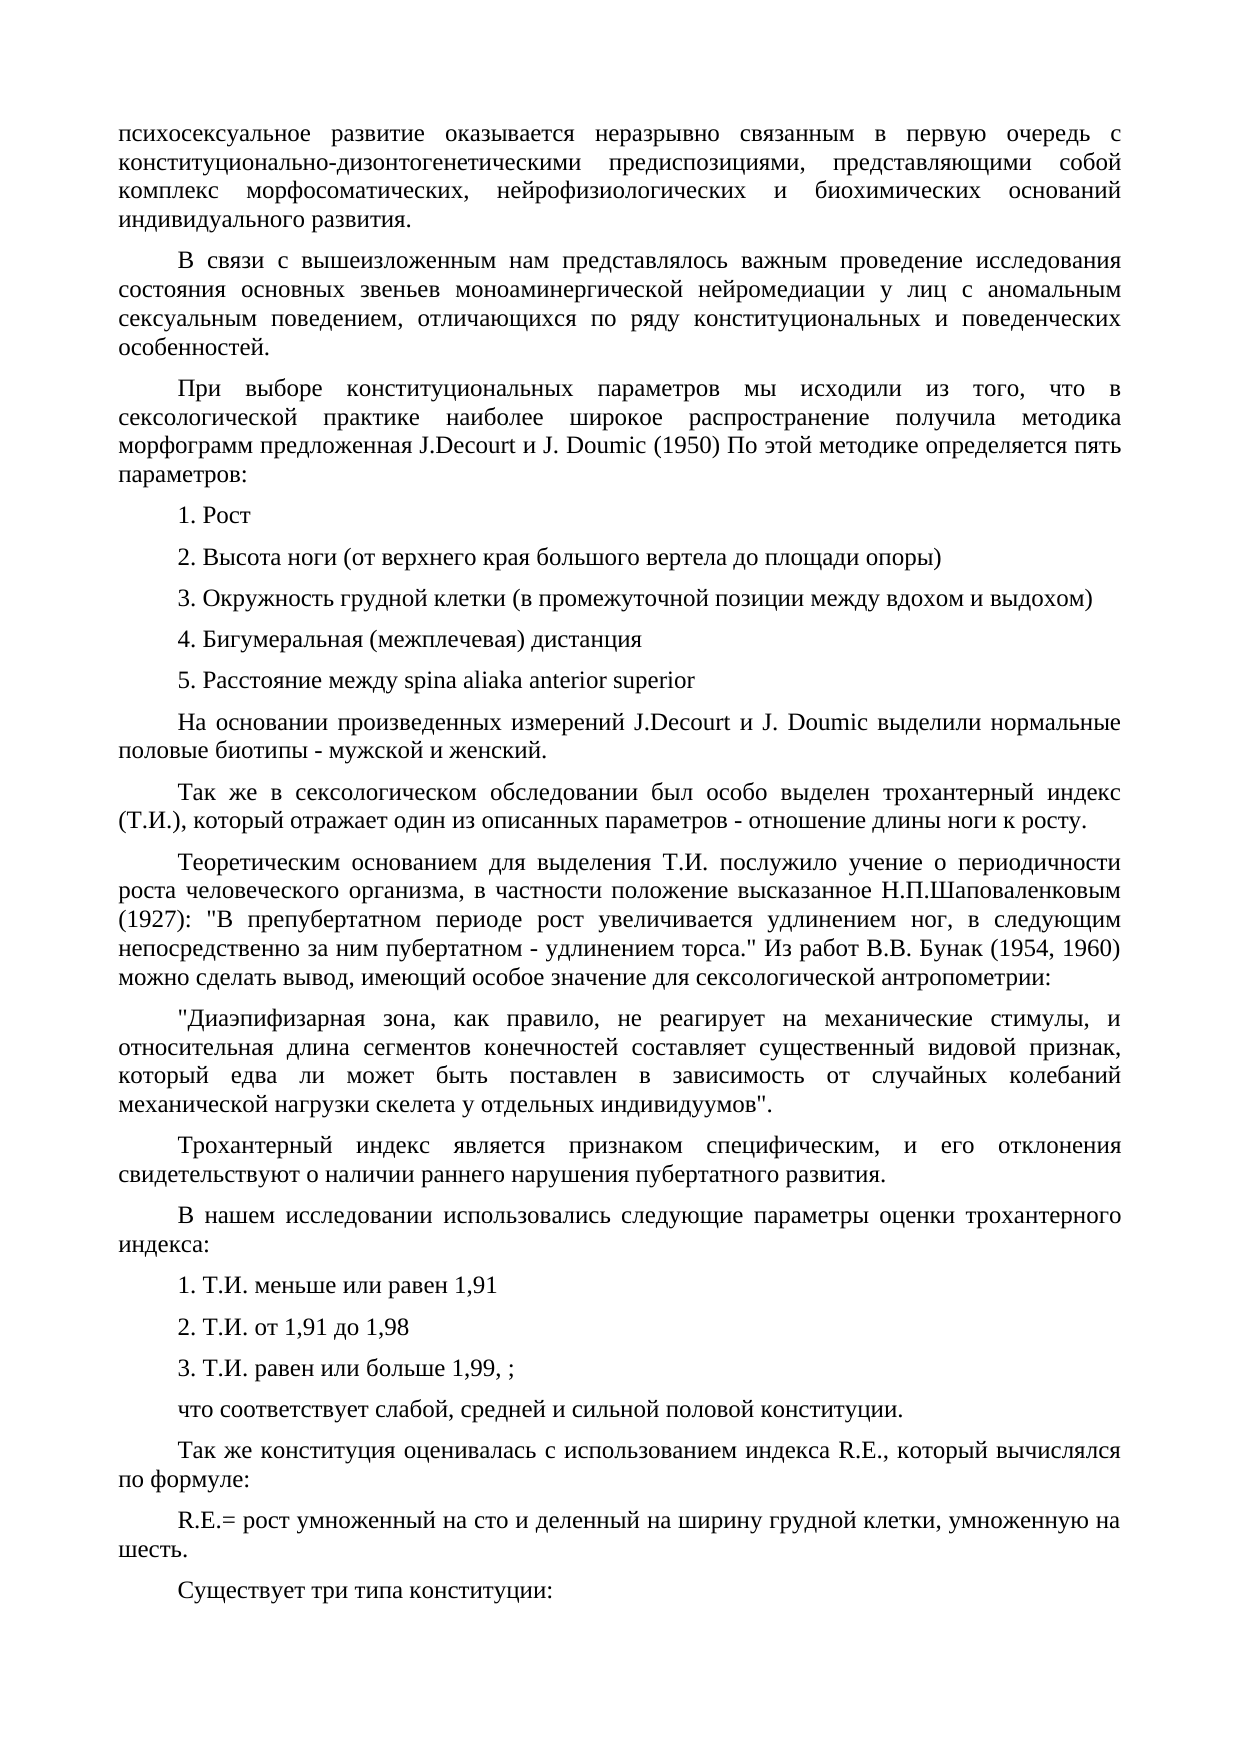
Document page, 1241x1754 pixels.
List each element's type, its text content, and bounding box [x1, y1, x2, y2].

text 2. Т.И. от 1,91 до 1,98 [118, 1312, 1122, 1341]
text 5. Расстояние между spina aliaka anterior superior [118, 666, 1122, 694]
text В нашем исследовании использовались следующие параметры оценки трохантерного индекса: [118, 1201, 1122, 1258]
text "Диаэпифизарная зона, как правило, не реагирует на механические стимулы, и относительная длина сегментов конечностей составляет существенный видовой признак, который едва ли может быть поставлен в зависимость от случайных колебаний механической нагрузки скелета у отдельных индивидуумов". [118, 1003, 1122, 1118]
text 3. Окружность грудной клетки (в промежуточной позиции между вдохом и выдохом) [118, 583, 1122, 612]
text 4. Бигумеральная (межплечевая) дистанция [118, 624, 1122, 653]
text При выборе конституциональных параметров мы исходили из того, что в сексологической практике наиболее широкое распространение получила методика морфограмм предложенная J.Decourt и J. Doumic (1950) По этой методике определяется пять параметров: [118, 373, 1122, 488]
text 1. Т.И. меньше или равен 1,91 [118, 1271, 1122, 1299]
text что соответствует слабой, средней и сильной половой конституции. [118, 1394, 1122, 1423]
text Трохантерный индекс является признаком специфическим, и его отклонения свидетельствуют о наличии раннего нарушения пубертатного развития. [118, 1131, 1122, 1188]
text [118, 118, 1122, 233]
text Существует три типа конституции: [118, 1576, 1122, 1604]
text Теоретическим основанием для выделения Т.И. послужило учение о периодичности роста человеческого организма, в частности положение высказанное Н.П.Шаповаленковым (1927): "В препубертатном периоде рост увеличивается удлинением ног, в следующим непосредственно за ним пубертатном - удлинением торса." Из работ В.В. Бунак (1954, 1960) можно сделать вывод, имеющий особое значение для сексологической антропометрии: [118, 847, 1122, 991]
text R.E.= рост умноженный на сто и деленный на ширину грудной клетки, умноженную на шесть. [118, 1506, 1122, 1563]
text На основании произведенных измерений J.Decourt и J. Doumic выделили нормальные половые биотипы - мужской и женский. [118, 707, 1122, 764]
text Так же конституция оценивалась с использованием индекса R.E., который вычислялся по формуле: [118, 1436, 1122, 1493]
text 2. Высота ноги (от верхнего края большого вертела до площади опоры) [118, 542, 1122, 571]
text 3. Т.И. равен или больше 1,99, ; [118, 1353, 1122, 1382]
text Так же в сексологическом обследовании был особо выделен трохантерный индекс (Т.И.), который отражает один из описанных параметров - отношение длины ноги к росту. [118, 777, 1122, 834]
text 1. Рост [118, 501, 1122, 529]
text В связи с вышеизложенным нам представлялось важным проведение исследования состояния основных звеньев моноаминергической нейромедиации у лиц с аномальным сексуальным поведением, отличающихся по ряду конституциональных и поведенческих особенностей. [118, 246, 1122, 361]
